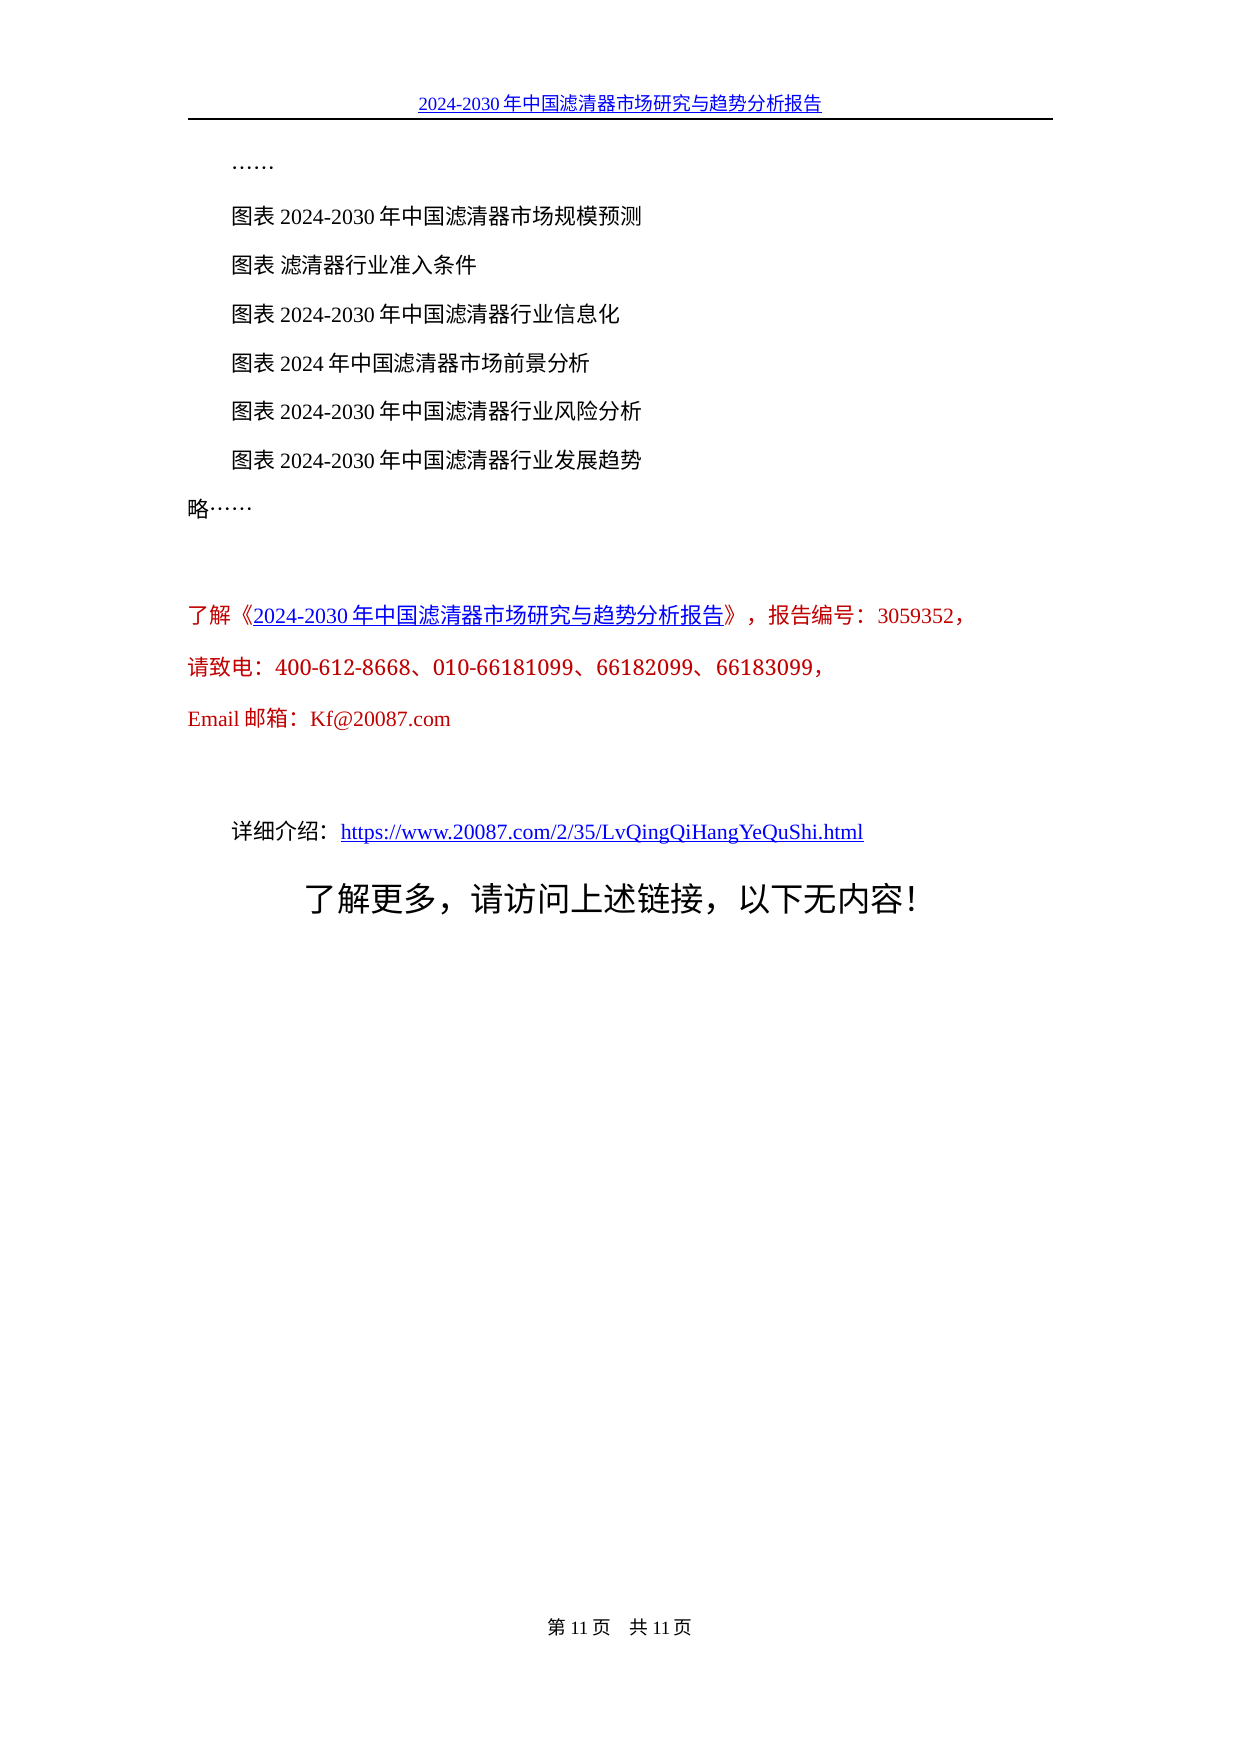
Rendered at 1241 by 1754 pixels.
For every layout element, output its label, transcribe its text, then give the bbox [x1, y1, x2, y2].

title 了解更多，请访问上述链接，以下无内容！ [187, 864, 1053, 929]
text 详细介绍：https://www.20087.com/2/35/LvQingQiHangYeQuShi.html [187, 814, 1053, 846]
text Email邮箱：Kf@20087.com [187, 701, 1053, 733]
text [187, 150, 1053, 524]
text 请致电：400-612-8668、010-66181099、66182099、66183099， [187, 649, 1053, 682]
text 了解《2024-2030年中国滤清器市场研究与趋势分析报告》，报告编号：3059352， [187, 598, 1053, 630]
